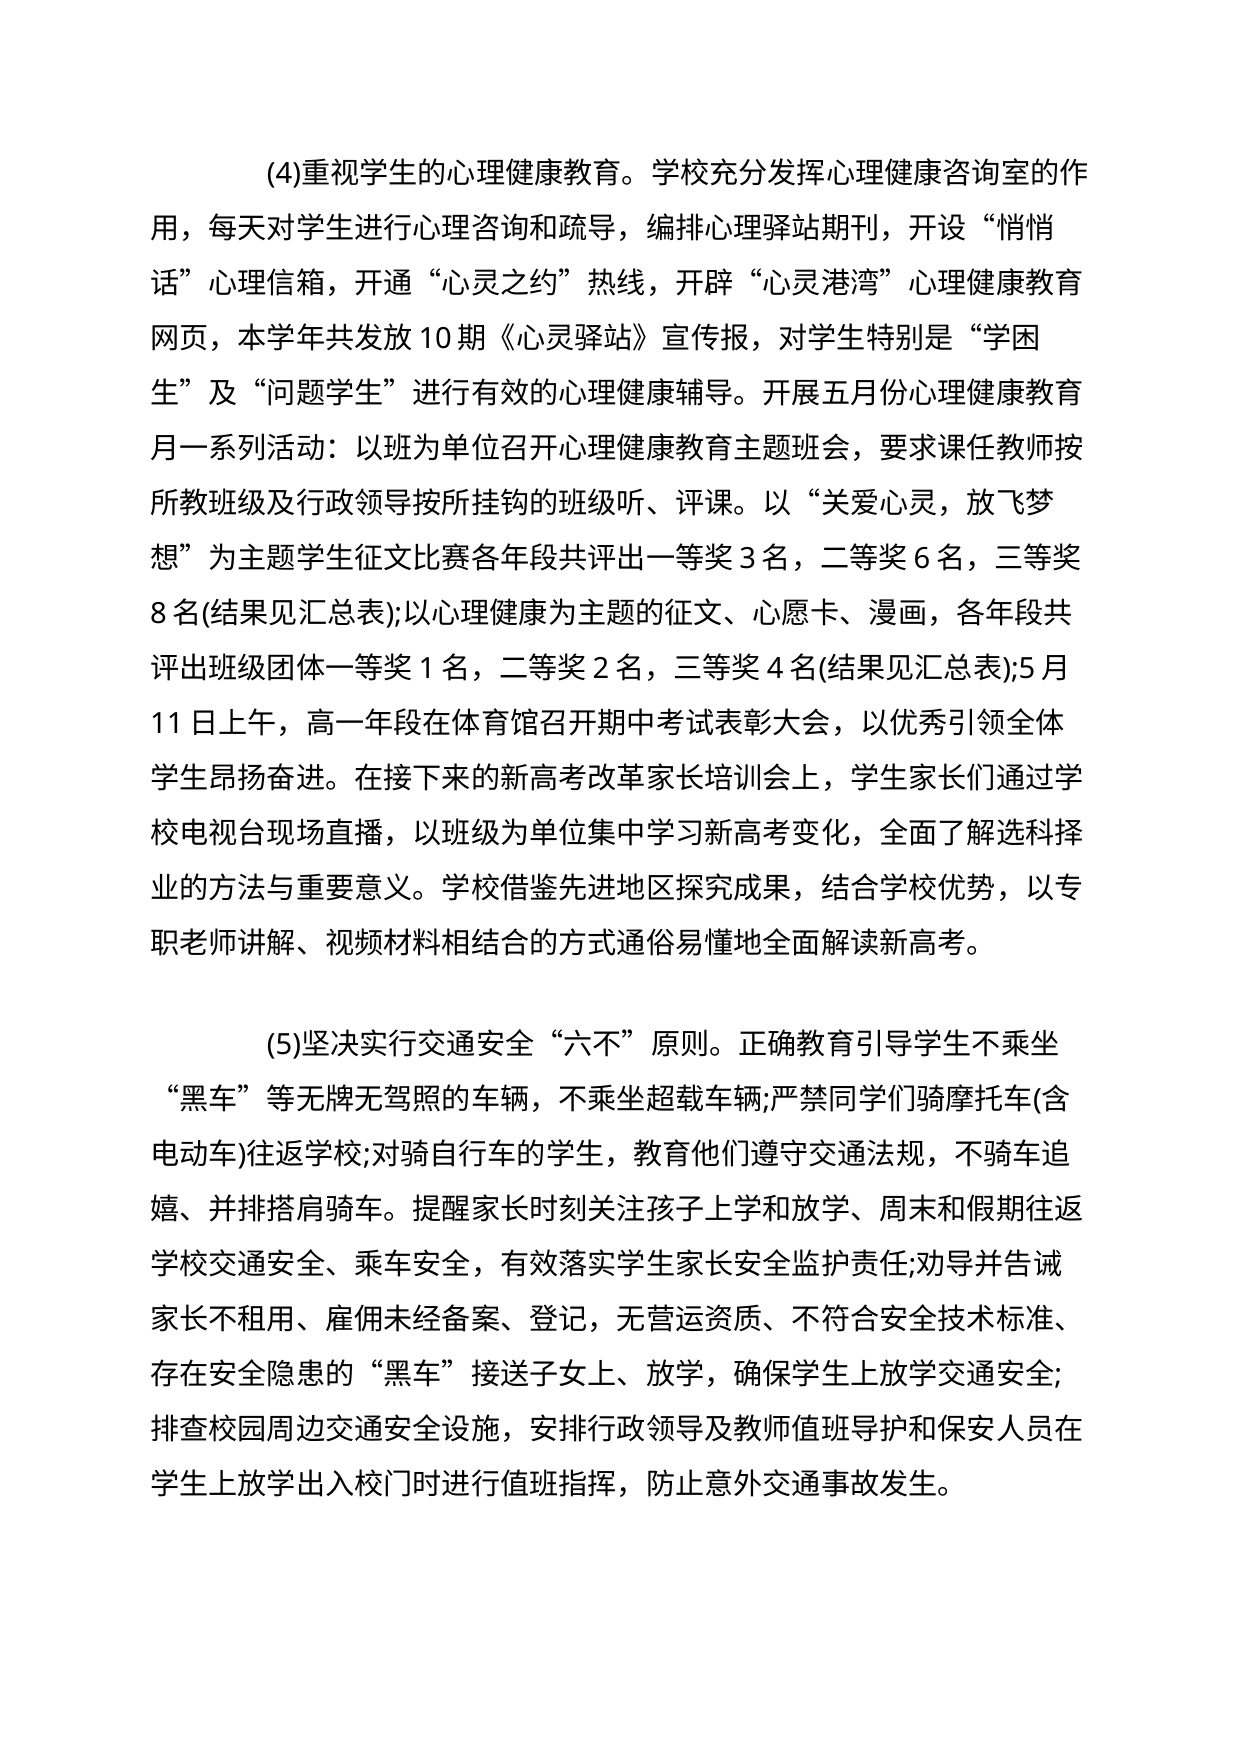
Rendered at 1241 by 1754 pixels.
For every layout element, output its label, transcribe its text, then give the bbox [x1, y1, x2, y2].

text (5)坚决实行交通安全“六不”原则。正确教育引导学生不乘坐“黑车”等无牌无驾照的车辆，不乘坐超载车辆;严禁同学们骑摩托车(含电动车)往返学校;对骑自行车的学生，教育他们遵守交通法规，不骑车追嬉、并排搭肩骑车。提醒家长时刻关注孩子上学和放学、周末和假期往返学校交通安全、乘车安全，有效落实学生家长安全监护责任;劝导并告诫家长不租用、雇佣未经备案、登记，无营运资质、不符合安全技术标准、存在安全隐患的“黑车”接送子女上、放学，确保学生上放学交通安全;排查校园周边交通安全设施，安排行政领导及教师值班导护和保安人员在学生上放学出入校门时进行值班指挥，防止意外交通事故发生。 [150, 1021, 1090, 1503]
text (4)重视学生的心理健康教育。学校充分发挥心理健康咨询室的作用，每天对学生进行心理咨询和疏导，编排心理驿站期刊，开设“悄悄话”心理信箱，开通“心灵之约”热线，开辟“心灵港湾”心理健康教育网页，本学年共发放10期《心灵驿站》宣传报，对学生特别是“学困生”及“问题学生”进行有效的心理健康辅导。开展五月份心理健康教育月一系列活动：以班为单位召开心理健康教育主题班会，要求课任教师按所教班级及行政领导按所挂钩的班级听、评课。以“关爱心灵，放飞梦想”为主题学生征文比赛各年段共评出一等奖3名，二等奖6名，三等奖8名(结果见汇总表);以心理健康为主题的征文、心愿卡、漫画，各年段共评出班级团体一等奖1名，二等奖2名，三等奖4名(结果见汇总表);5月11日上午，高一年段在体育馆召开期中考试表彰大会，以优秀引领全体学生昂扬奋进。在接下来的新高考改革家长培训会上，学生家长们通过学校电视台现场直播，以班级为单位集中学习新高考变化，全面了解选科择业的方法与重要意义。学校借鉴先进地区探究成果，结合学校优势，以专职老师讲解、视频材料相结合的方式通俗易懂地全面解读新高考。 [150, 150, 1090, 961]
